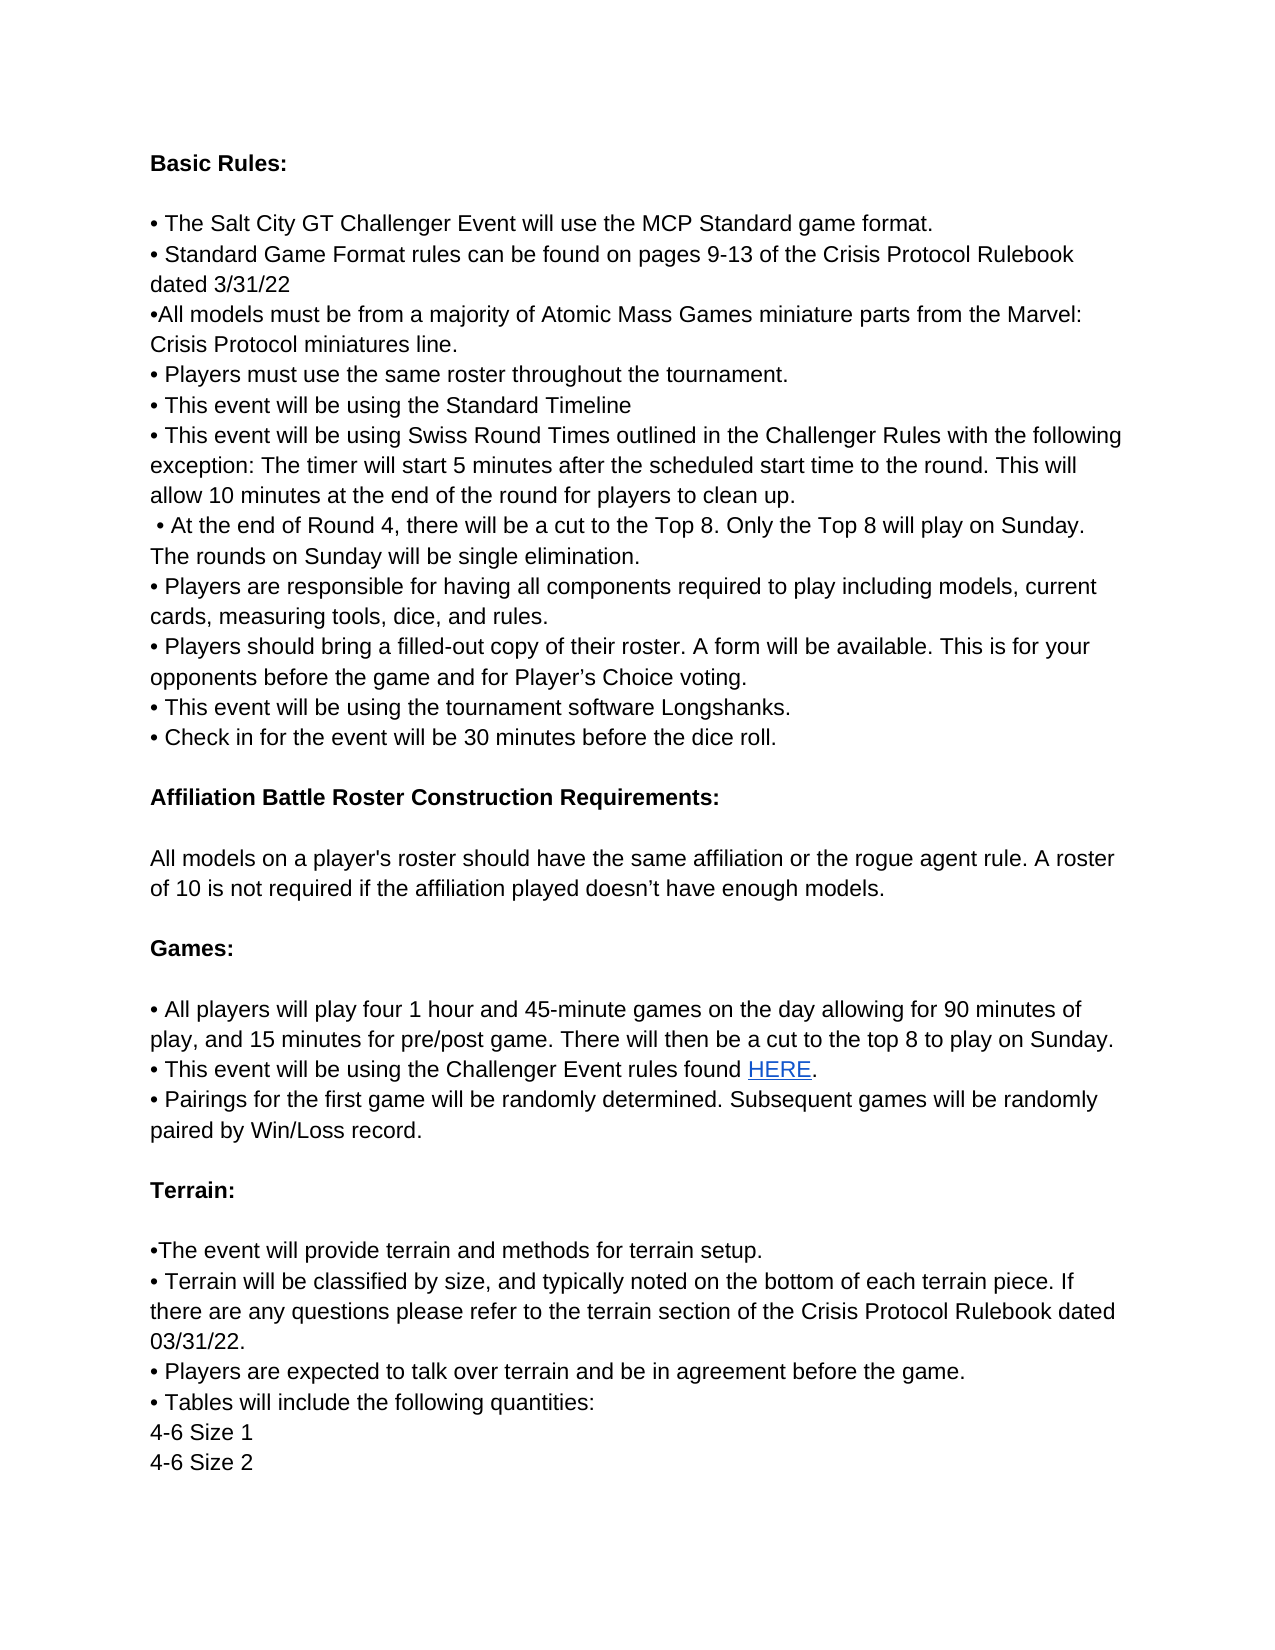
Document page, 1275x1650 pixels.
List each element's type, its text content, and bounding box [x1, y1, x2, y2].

text Terrain: [150, 1177, 1125, 1203]
text Affiliation Battle Roster Construction Requirements: [150, 784, 1125, 811]
text •The event will provide terrain and methods for terrain setup. [150, 1237, 1125, 1264]
text • This event will be using Swiss Round Times outlined in the Challenger Rules with the following exception: The timer will start 5 minutes after the scheduled start time to the round. This will allow 10 minutes at the end of the round for players to clean up. [150, 422, 1125, 509]
text • Players should bring a filled-out copy of their roster. A form will be available. This is for your opponents before the game and for Player’s Choice voting. [150, 633, 1125, 690]
text • Tables will include the following quantities: [150, 1388, 1125, 1415]
text All models on a player's roster should have the same affiliation or the rogue agent rule. A roster of 10 is not required if the affiliation played doesn’t have enough models. [150, 845, 1125, 901]
text • This event will be using the tournament software Longshanks. [150, 694, 1125, 720]
text • Players must use the same roster throughout the tournament. [150, 361, 1125, 388]
text 4-6 Size 1 [150, 1419, 1125, 1445]
text Games: [150, 935, 1125, 962]
text • Check in for the event will be 30 minutes before the dice roll. [150, 724, 1125, 750]
text • All players will play four 1 hour and 45-minute games on the day allowing for 90 minutes of play, and 15 minutes for pre/post game. There will then be a cut to the top 8 to play on Sunday. [150, 996, 1125, 1052]
text Basic Rules: [150, 150, 1125, 176]
text • Pairings for the first game will be randomly determined. Subsequent games will be randomly paired by Win/Loss record. [150, 1086, 1125, 1143]
text • At the end of Round 4, there will be a cut to the Top 8. Only the Top 8 will play on Sunday. The rounds on Sunday will be single elimination. [150, 512, 1125, 569]
text • This event will be using the Standard Timeline [150, 392, 1125, 418]
text • Players are expected to talk over terrain and be in agreement before the game. [150, 1358, 1125, 1385]
text • Terrain will be classified by size, and typically noted on the bottom of each terrain piece. If there are any questions please refer to the terrain section of the Crisis Protocol Rulebook dated 03/31/22. [150, 1268, 1125, 1354]
text •All models must be from a majority of Atomic Mass Games miniature parts from the Marvel: Crisis Protocol miniatures line. [150, 301, 1125, 358]
text • The Salt City GT Challenger Event will use the MCP Standard game format. [150, 210, 1125, 237]
text • This event will be using the Challenger Event rules found HERE. [150, 1056, 1125, 1083]
text 4-6 Size 2 [150, 1449, 1125, 1475]
text • Players are responsible for having all components required to play including models, current cards, measuring tools, dice, and rules. [150, 573, 1125, 629]
text • Standard Game Format rules can be found on pages 9-13 of the Crisis Protocol Rulebook dated 3/31/22 [150, 241, 1125, 297]
